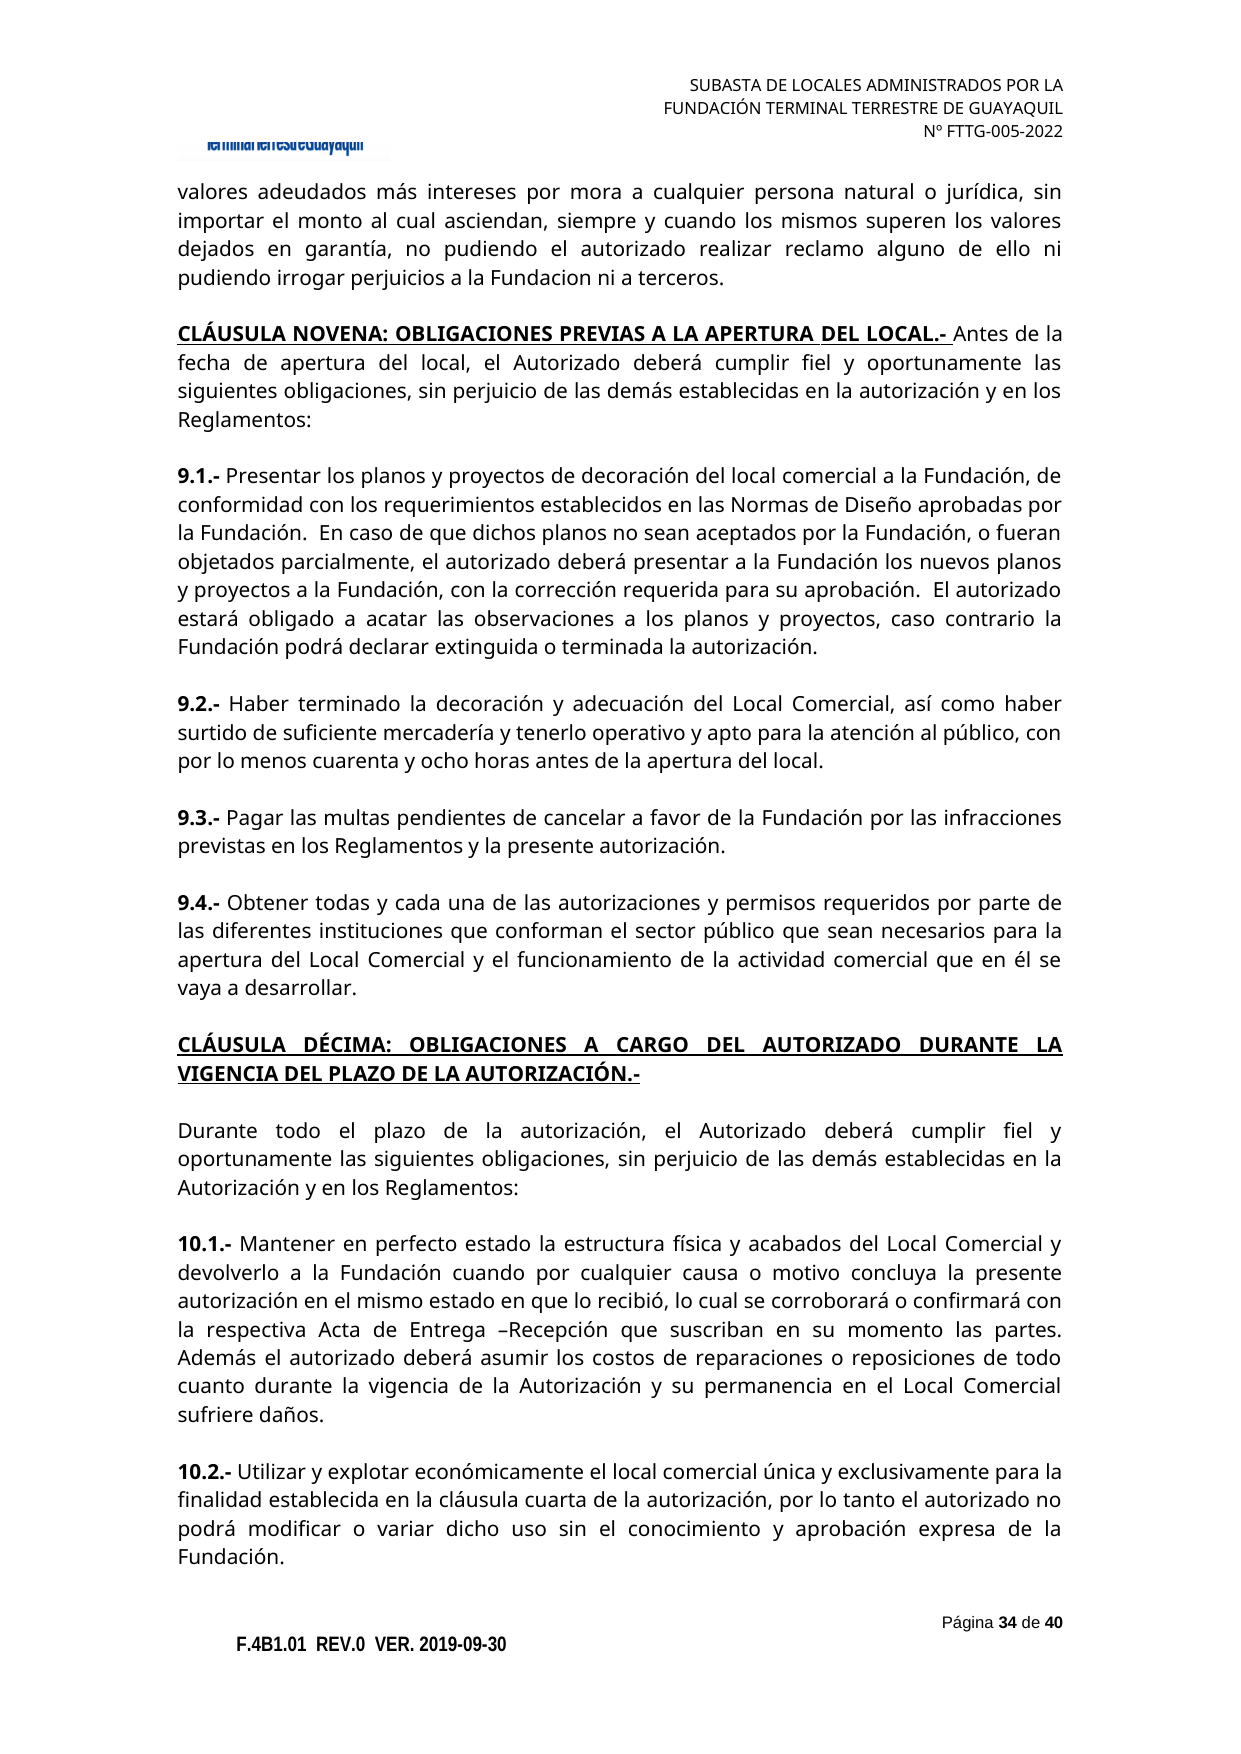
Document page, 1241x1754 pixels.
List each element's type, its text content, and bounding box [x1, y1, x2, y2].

text 10.1.- Mantener en perfecto estado la estructura física y acabados del Local Comercial y devolverlo a la Fundación cuando por cualquier causa o motivo concluya la presente autorización en el mismo estado en que lo recibió, lo cual se corroborará o confirmará con la respectiva Acta de Entrega –Recepción que suscriban en su momento las partes. Además el autorizado deberá asumir los costos de reparaciones o reposiciones de todo cuanto durante la vigencia de la Autorización y su permanencia en el Local Comercial sufriere daños. [177, 1229, 1063, 1428]
text 9.4.- Obtener todas y cada una de las autorizaciones y permisos requeridos por parte de las diferentes instituciones que conforman el sector público que sean necesarios para la apertura del Local Comercial y el funcionamiento de la actividad comercial que en él se vaya a desarrollar. [177, 888, 1063, 1002]
text 9.2.- Haber terminado la decoración y adecuación del Local Comercial, así como haber surtido de suficiente mercadería y tenerlo operativo y apto para la atención al público, con por lo menos cuarenta y ocho horas antes de la apertura del local. [177, 689, 1063, 774]
picture [177, 142, 391, 161]
text CLÁUSULA NOVENA: OBLIGACIONES PREVIAS A LA APERTURA DEL LOCAL.- Antes de la fecha de apertura del local, el Autorizado deberá cumplir fiel y oportunamente las siguientes obligaciones, sin perjuicio de las demás establecidas en la autorización y en los Reglamentos: [177, 319, 1063, 433]
text CLÁUSULA DÉCIMA: OBLIGACIONES A CARGO DEL AUTORIZADO DURANTE LA VIGENCIA DEL PLAZO DE LA AUTORIZACIÓN.- [177, 1056, 1063, 1087]
text 9.3.- Pagar las multas pendientes de cancelar a favor de la Fundación por las infracciones previstas en los Reglamentos y la presente autorización. [177, 803, 1063, 860]
text CLÁUSULA DÉCIMA: OBLIGACIONES A CARGO DEL AUTORIZADO DURANTE LA VIGENCIA DEL PLAZO DE LA AUTORIZACIÓN.- [177, 1030, 1063, 1054]
text 10.2.- Utilizar y explotar económicamente el local comercial única y exclusivamente para la finalidad establecida en la cláusula cuarta de la autorización, por lo tanto el autorizado no podrá modificar o variar dicho uso sin el conocimiento y aprobación expresa de la Fundación. [177, 1457, 1063, 1571]
text 9.1.- Presentar los planos y proyectos de decoración del local comercial a la Fundación, de conformidad con los requerimientos establecidos en las Normas de Diseño aprobadas por la Fundación. En caso de que dichos planos no sean aceptados por la Fundación, o fueran objetados parcialmente, el autorizado deberá presentar a la Fundación los nuevos planos y proyectos a la Fundación, con la corrección requerida para su aprobación. El autorizado estará obligado a acatar las observaciones a los planos y proyectos, caso contrario la Fundación podrá declarar extinguida o terminada la autorización. [177, 462, 1063, 661]
text Durante todo el plazo de la autorización, el Autorizado deberá cumplir fiel y oportunamente las siguientes obligaciones, sin perjuicio de las demás establecidas en la Autorización y en los Reglamentos: [177, 1116, 1063, 1201]
